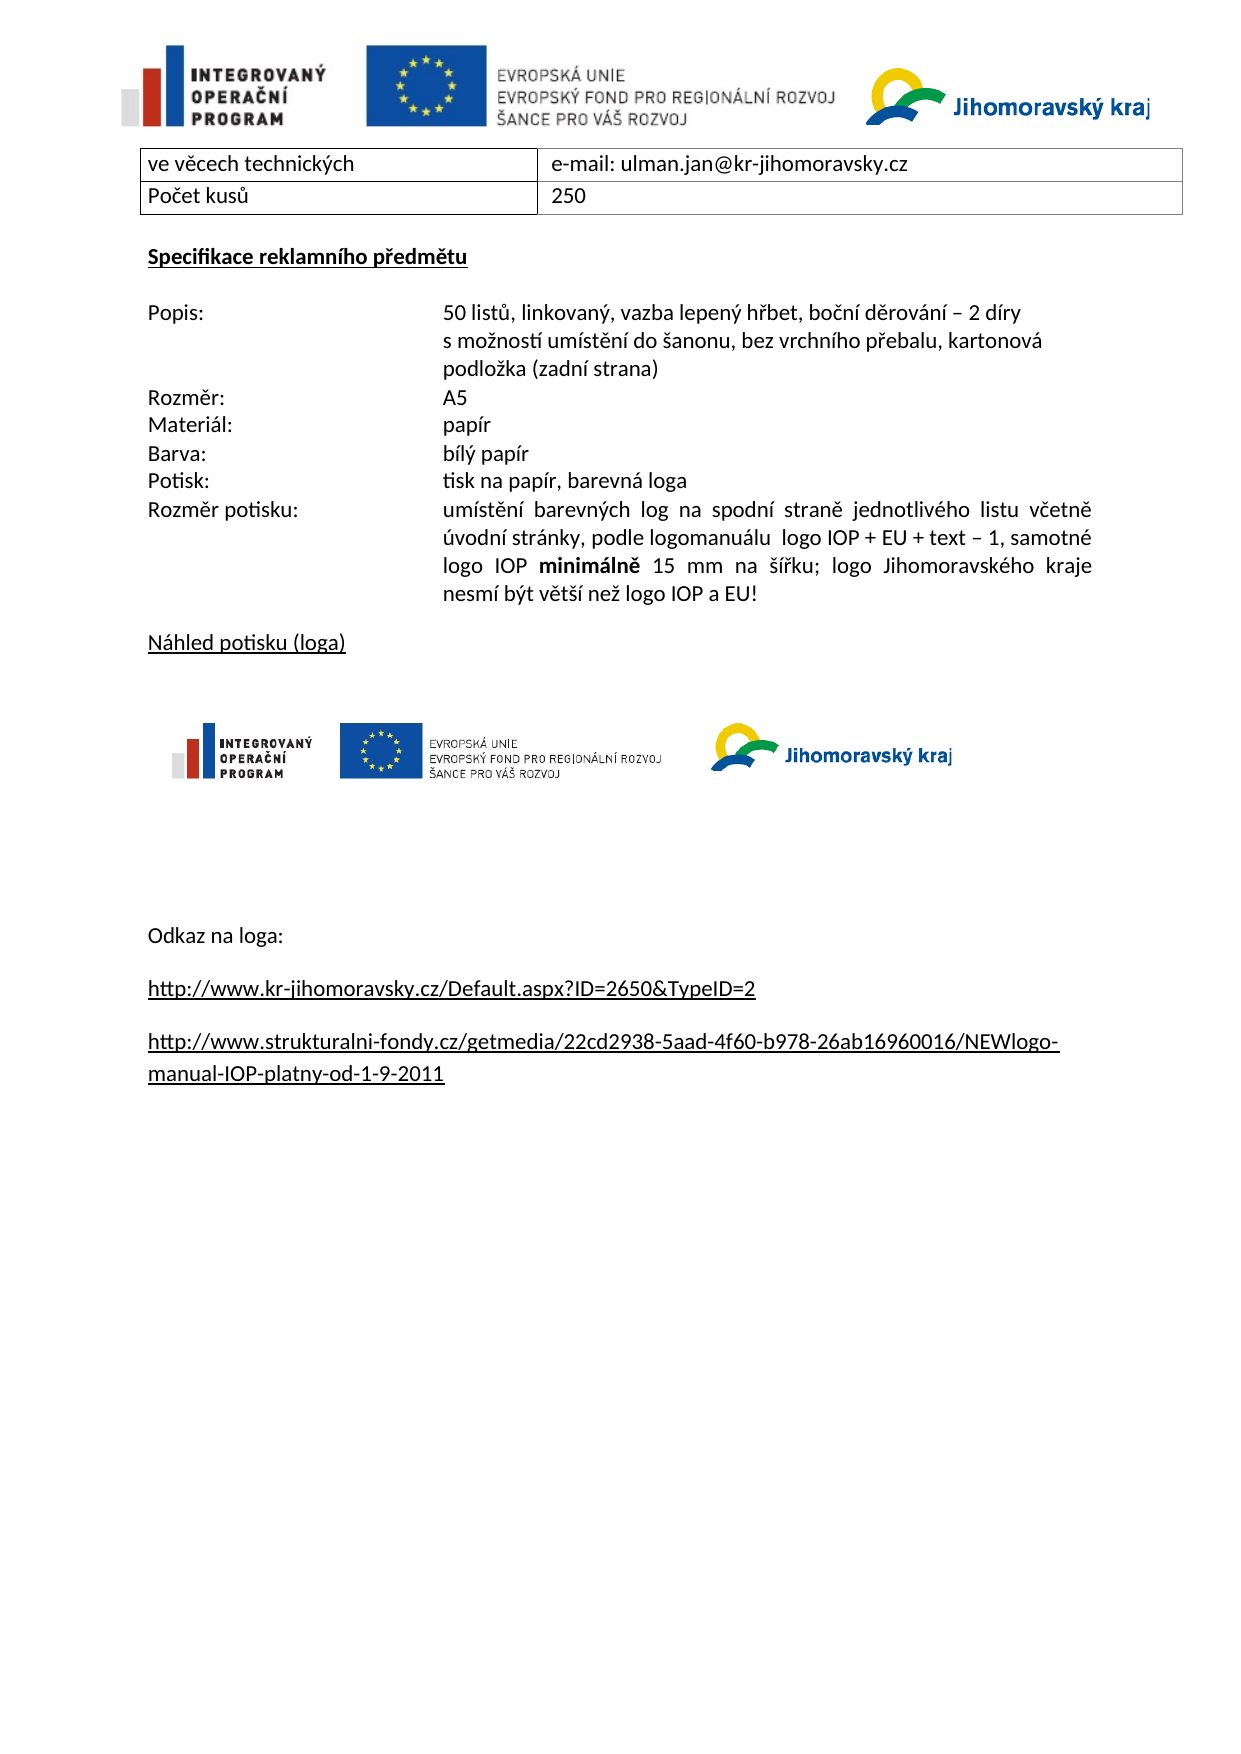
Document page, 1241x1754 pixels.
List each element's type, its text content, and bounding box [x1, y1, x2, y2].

picture [111, 34, 1150, 134]
text http://www.kr-jihomoravsky.cz/Default.aspx?ID=2650&TypeID=2 [148, 974, 1093, 1002]
text Rozměr: A5 [148, 383, 1093, 411]
text Materiál: papír [148, 411, 1093, 439]
text Barva: bílý papír [148, 439, 1093, 467]
table_cell Počet kusů [141, 182, 537, 213]
picture [164, 715, 682, 785]
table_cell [141, 149, 537, 181]
text Popis: 50 listů, linkovaný, vazba lepený hřbet, boční děrování – 2 díry s možností umístění do šanonu, bez vrchního přebalu, kartonová podložka (zadní strana) [148, 298, 1093, 383]
text Rozměr potisku: umístění barevných log na spodní straně jednotlivého listu včetně úvodní stránky, podle logomanuálu logo IOP + EU + text – 1, samotné logo IOP minimálně 15 mm na šířku; logo Jihomoravského kraje nesmí být větší než logo IOP a EU! [148, 495, 1093, 607]
text Odkaz na loga: [148, 921, 1093, 949]
text Specifikace reklamního předmětu [148, 242, 1093, 271]
text http://www.strukturalni-fondy.cz/getmedia/22cd2938-5aad-4f60-b978-26ab16960016/NEWlogo-manual-IOP-platny-od-1-9-2011 [148, 1027, 1093, 1087]
picture [711, 723, 952, 771]
text Náhled potisku (loga) [148, 628, 1093, 656]
text Potisk: tisk na papír, barevná loga [148, 467, 1093, 495]
table_cell 250 [538, 182, 1182, 213]
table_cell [538, 149, 1182, 181]
